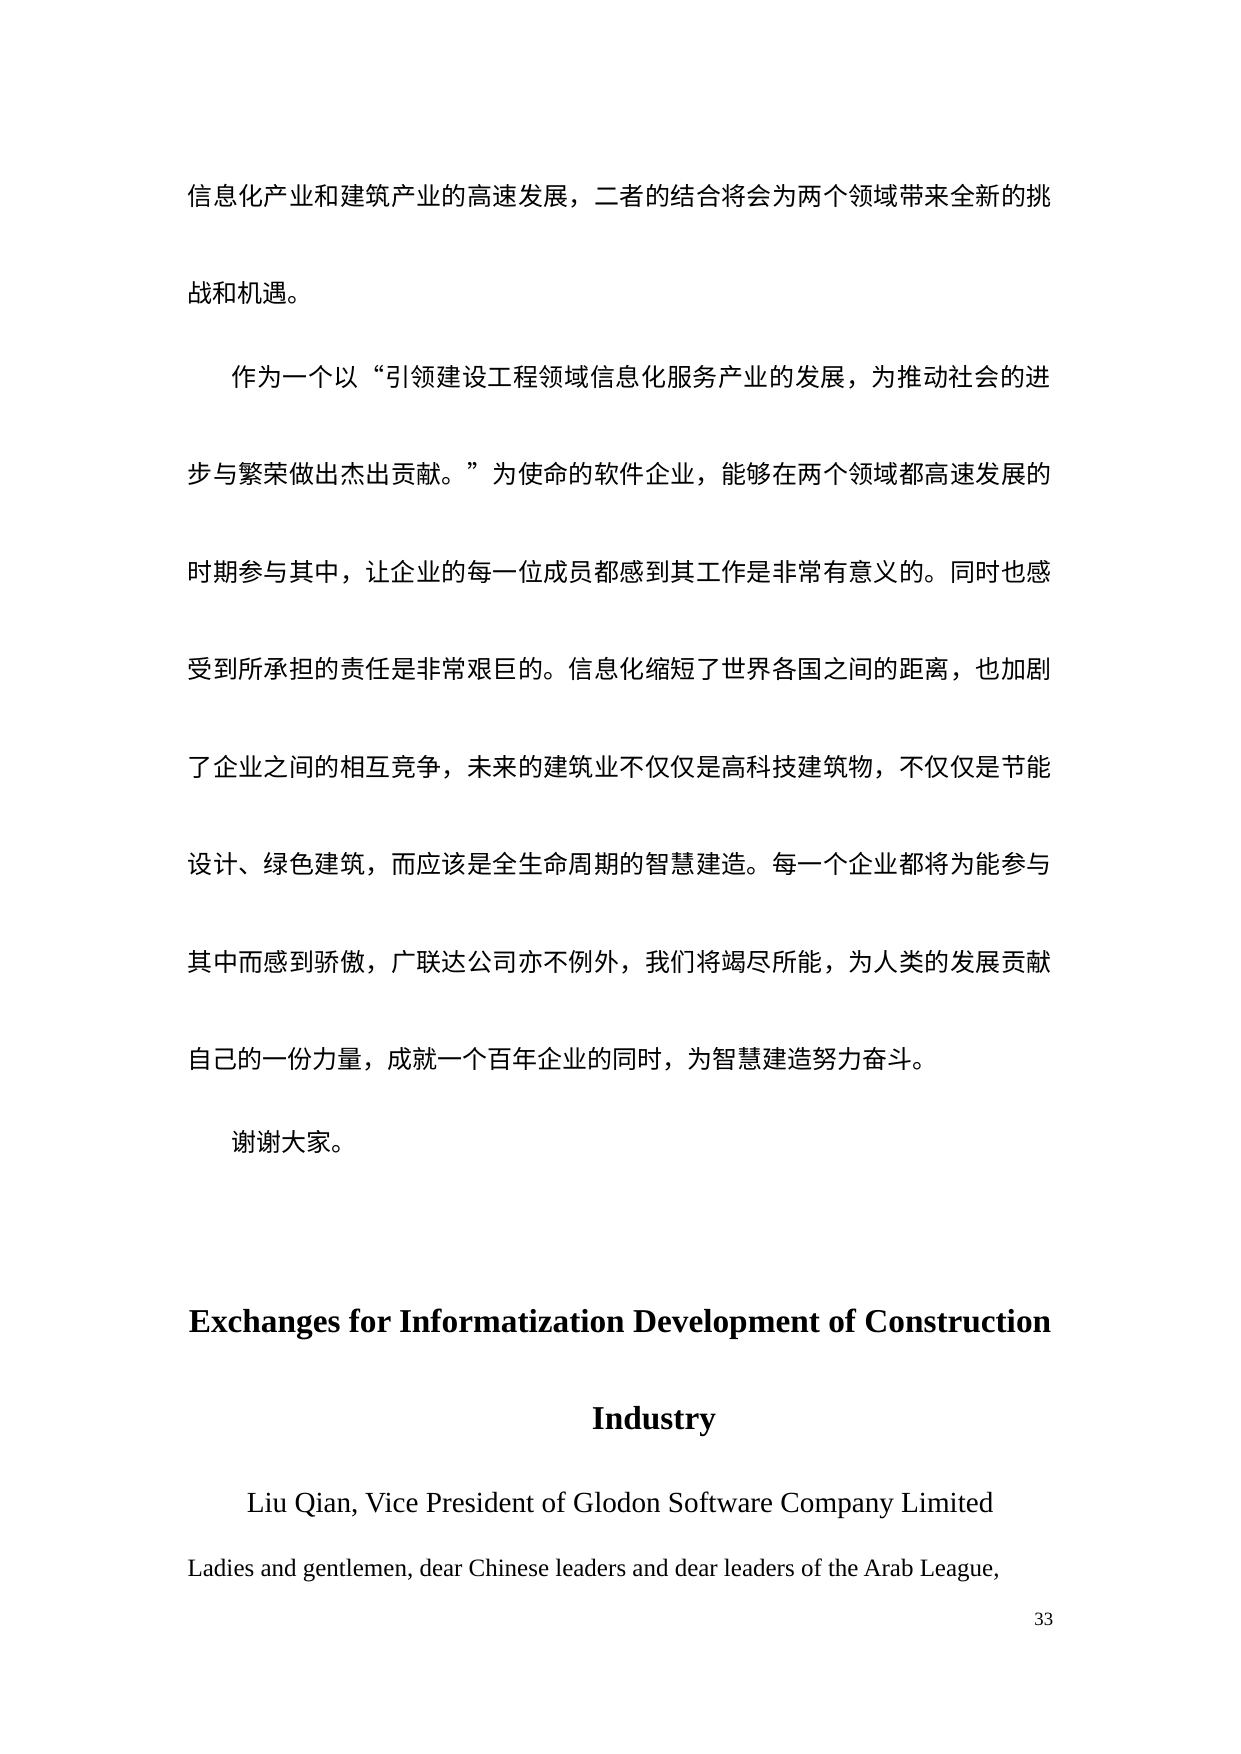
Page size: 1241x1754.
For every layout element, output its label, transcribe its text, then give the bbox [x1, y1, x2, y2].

text 谢谢大家。 [187, 1108, 1053, 1173]
text Ladies and gentlemen, dear Chinese leaders and dear leaders of the Arab League, [187, 1551, 1053, 1583]
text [187, 162, 1053, 324]
text Exchanges for Informatization Development of Construction Industry [187, 1287, 1053, 1450]
text 作为一个以“引领建设工程领域信息化服务产业的发展，为推动社会的进步与繁荣做出杰出贡献。”为使命的软件企业，能够在两个领域都高速发展的时期参与其中，让企业的每一位成员都感到其工作是非常有意义的。同时也感受到所承担的责任是非常艰巨的。信息化缩短了世界各国之间的距离，也加剧了企业之间的相互竞争，未来的建筑业不仅仅是高科技建筑物，不仅仅是节能设计、绿色建筑，而应该是全生命周期的智慧建造。每一个企业都将为能参与其中而感到骄傲，广联达公司亦不例外，我们将竭尽所能，为人类的发展贡献自己的一份力量，成就一个百年企业的同时，为智慧建造努力奋斗。 [187, 343, 1053, 1090]
text Liu Qian, Vice President of Glodon Software Company Limited [187, 1469, 1053, 1534]
